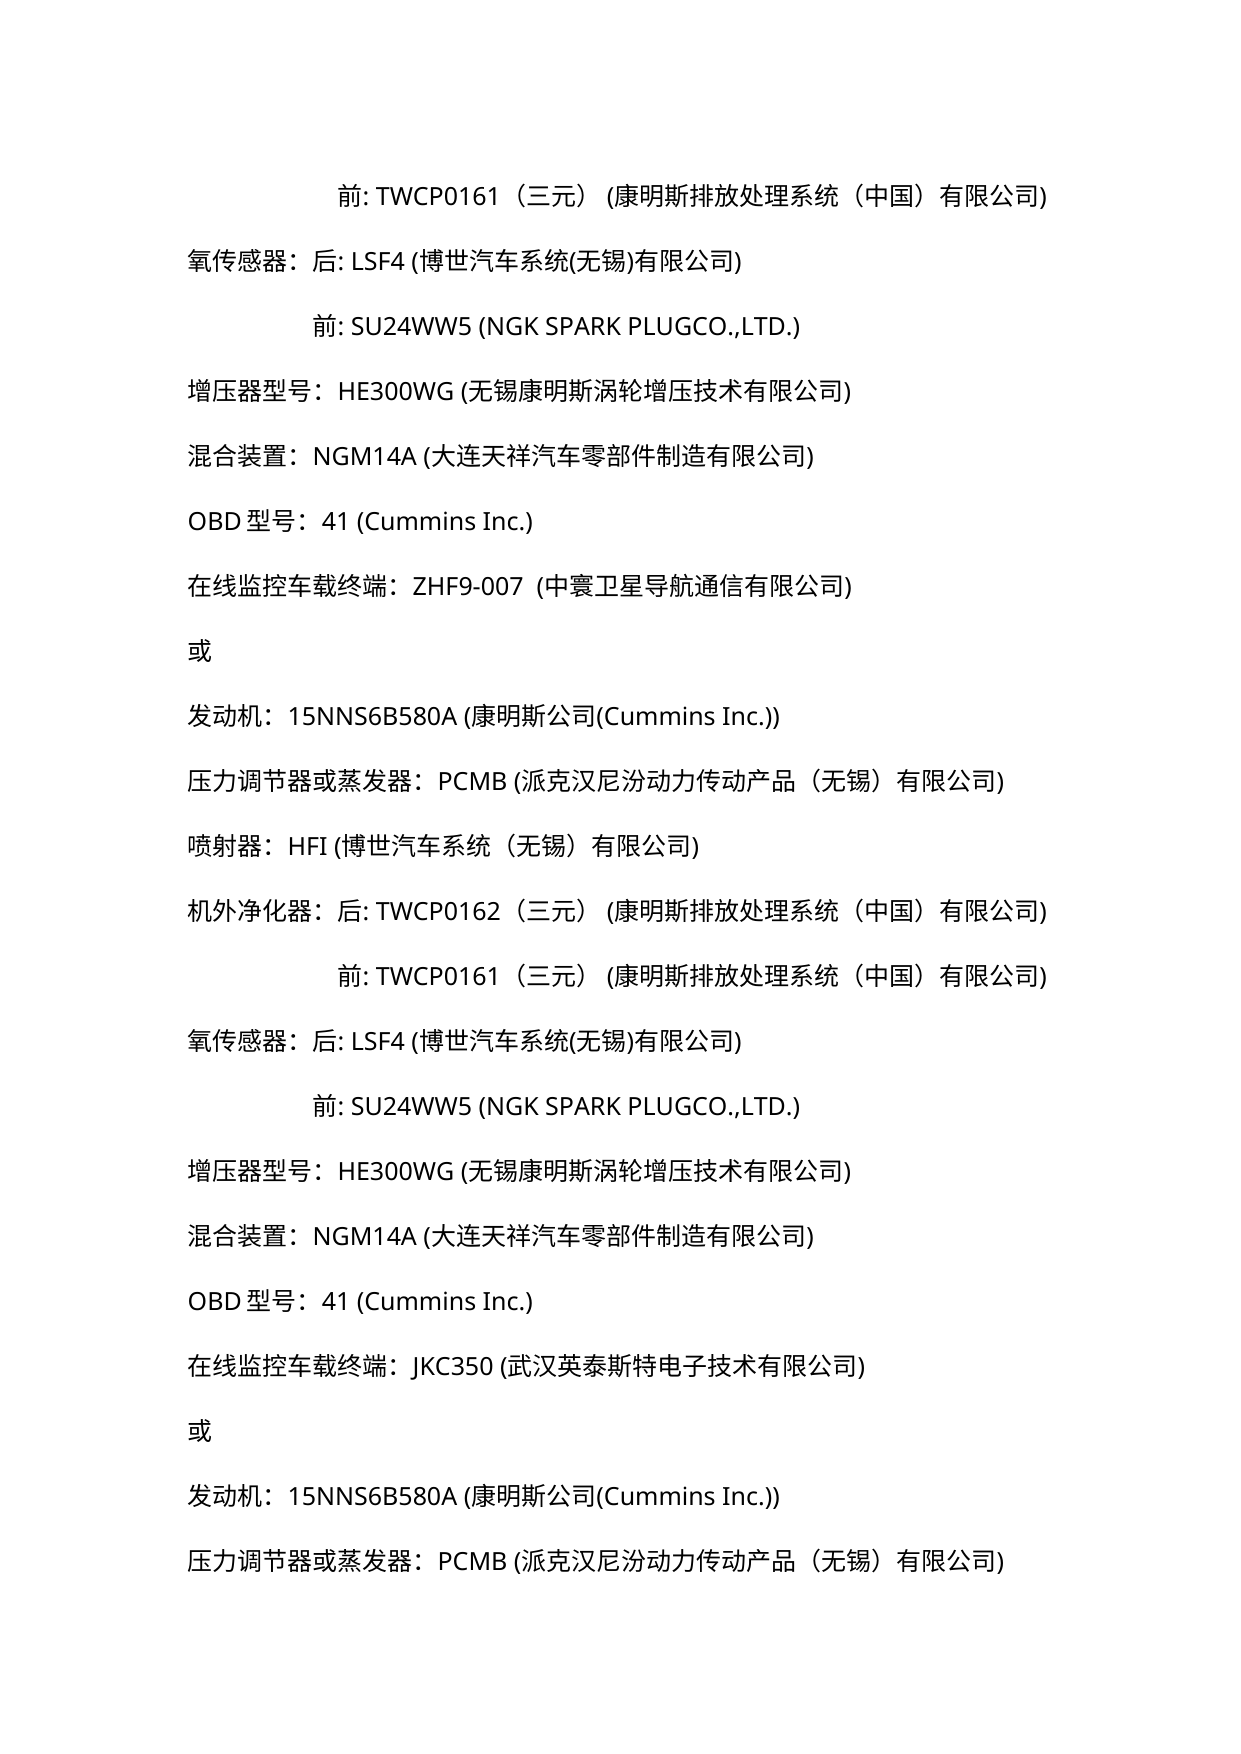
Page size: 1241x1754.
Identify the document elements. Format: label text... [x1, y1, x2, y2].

text 在线监控车载终端：JKC350 (武汉英泰斯特电子技术有限公司) [187, 1332, 1053, 1397]
text 发动机：15NNS6B580A (康明斯公司(Cummins Inc.)) [187, 682, 1053, 747]
text 在线监控车载终端：ZHF9-007 (中寰卫星导航通信有限公司) [187, 552, 1053, 617]
text 前: TWCP0161（三元） (康明斯排放处理系统（中国）有限公司) [187, 942, 1053, 1007]
text OBD型号：41 (Cummins Inc.) [187, 1267, 1053, 1332]
text 发动机：15NNS6B580A (康明斯公司(Cummins Inc.)) [187, 1462, 1053, 1527]
text 或 [187, 617, 1053, 682]
text 混合装置：NGM14A (大连天祥汽车零部件制造有限公司) [187, 1202, 1053, 1267]
text 氧传感器：后: LSF4 (博世汽车系统(无锡)有限公司) [187, 1007, 1053, 1072]
text 压力调节器或蒸发器：PCMB (派克汉尼汾动力传动产品（无锡）有限公司) [187, 747, 1053, 812]
text 机外净化器：后: TWCP0162（三元） (康明斯排放处理系统（中国）有限公司) [187, 877, 1053, 942]
text OBD型号：41 (Cummins Inc.) [187, 487, 1053, 552]
text 氧传感器：后: LSF4 (博世汽车系统(无锡)有限公司) [187, 227, 1053, 292]
text 压力调节器或蒸发器：PCMB (派克汉尼汾动力传动产品（无锡）有限公司) [187, 1527, 1053, 1592]
text 前: TWCP0161（三元） (康明斯排放处理系统（中国）有限公司) [187, 162, 1053, 227]
text 增压器型号：HE300WG (无锡康明斯涡轮增压技术有限公司) [187, 357, 1053, 422]
text 前: SU24WW5 (NGK SPARK PLUGCO.,LTD.) [187, 292, 1053, 357]
text 前: SU24WW5 (NGK SPARK PLUGCO.,LTD.) [187, 1072, 1053, 1137]
text 混合装置：NGM14A (大连天祥汽车零部件制造有限公司) [187, 422, 1053, 487]
text 或 [187, 1397, 1053, 1462]
text 喷射器：HFI (博世汽车系统（无锡）有限公司) [187, 812, 1053, 877]
text 增压器型号：HE300WG (无锡康明斯涡轮增压技术有限公司) [187, 1137, 1053, 1202]
